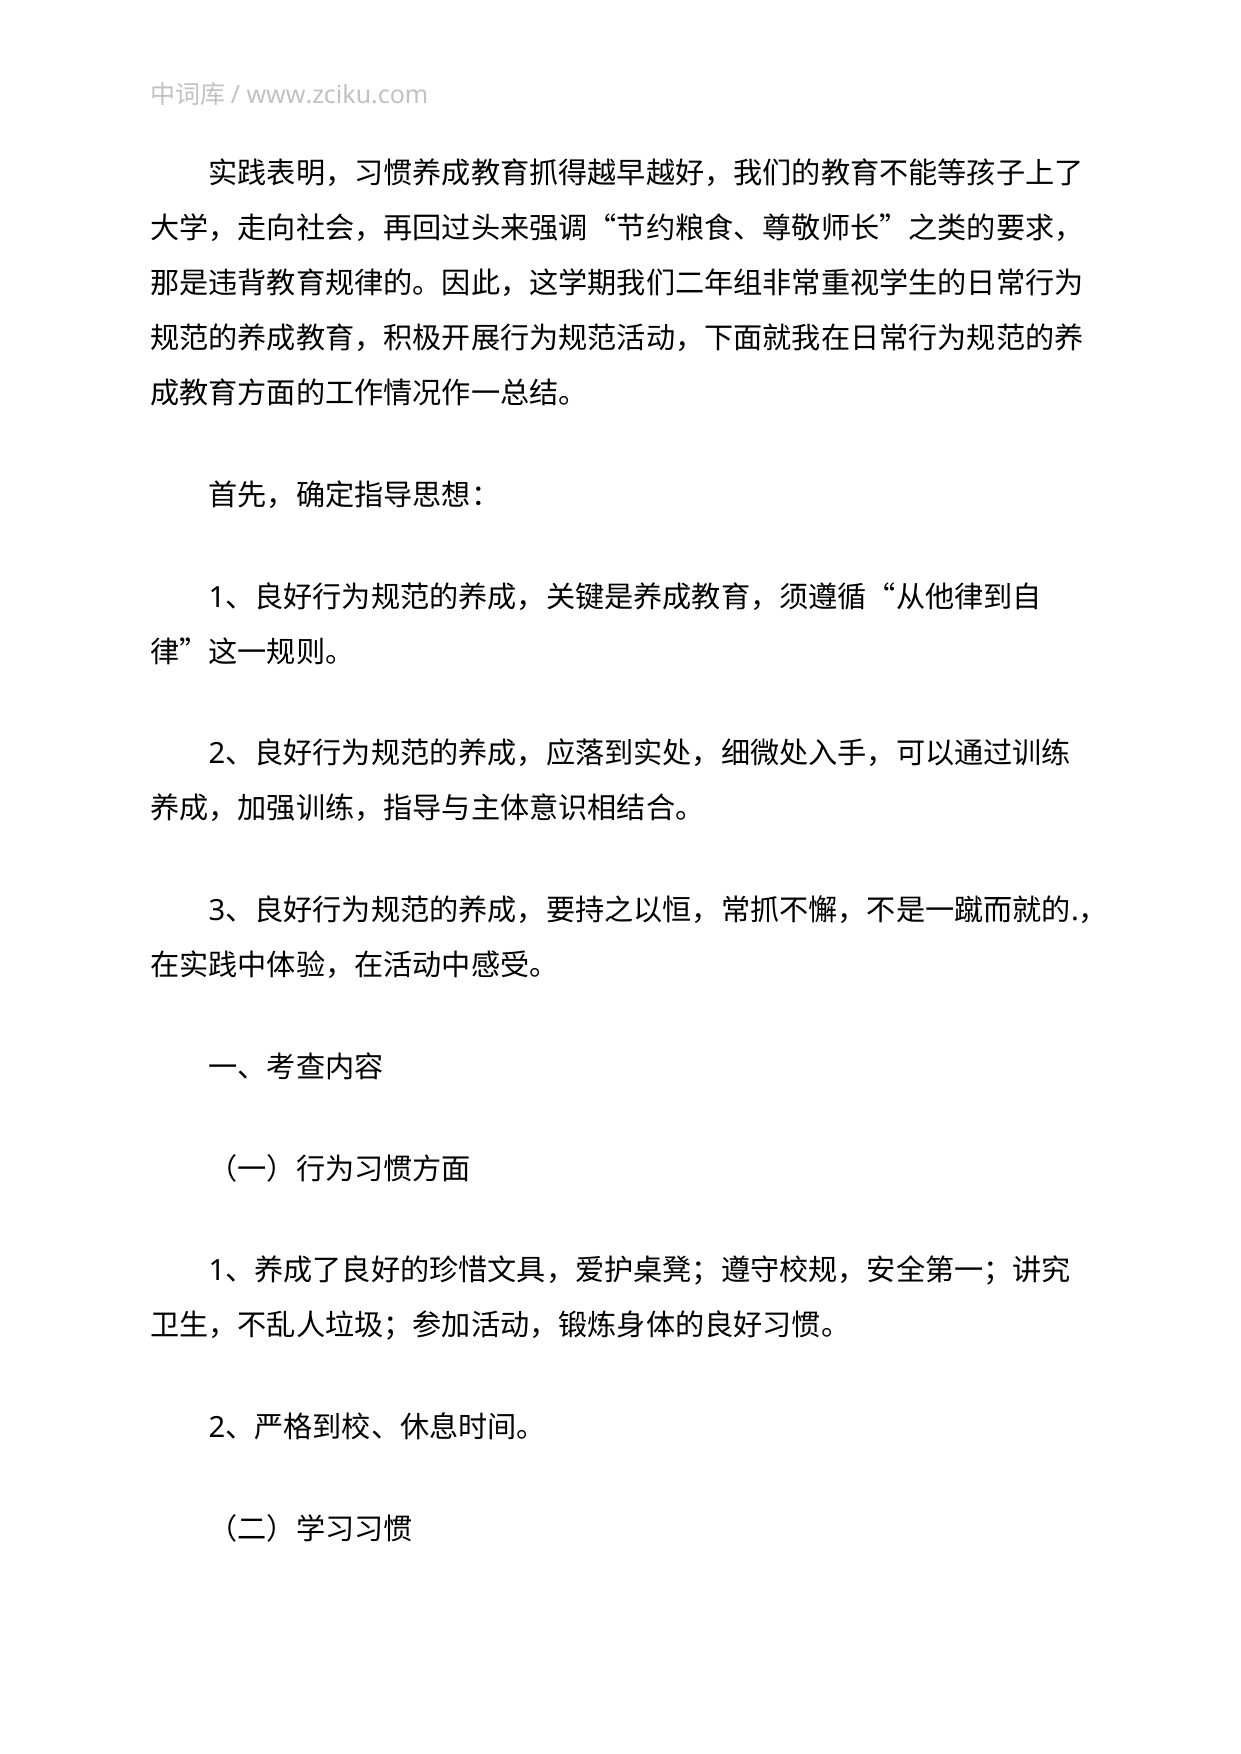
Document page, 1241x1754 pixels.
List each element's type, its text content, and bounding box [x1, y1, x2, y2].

text 1、良好行为规范的养成，关键是养成教育，须遵循“从他律到自律”这一规则。 [150, 573, 1090, 670]
text 3、良好行为规范的养成，要持之以恒，常抓不懈，不是一蹴而就的.，在实践中体验，在活动中感受。 [150, 887, 1090, 984]
text （一）行为习惯方面 [150, 1145, 1090, 1187]
text 2、严格到校、休息时间。 [150, 1404, 1090, 1446]
text 实践表明，习惯养成教育抓得越早越好，我们的教育不能等孩子上了大学，走向社会，再回过头来强调“节约粮食、尊敬师长”之类的要求，那是违背教育规律的。因此，这学期我们二年组非常重视学生的日常行为规范的养成教育，积极开展行为规范活动，下面就我在日常行为规范的养成教育方面的工作情况作一总结。 [150, 150, 1090, 412]
text （二）学习习惯 [150, 1506, 1090, 1548]
text 1、养成了良好的珍惜文具，爱护桌凳；遵守校规，安全第一；讲究卫生，不乱人垃圾；参加活动，锻炼身体的良好习惯。 [150, 1247, 1090, 1344]
text 首先，确定指导思想： [150, 471, 1090, 514]
text 2、良好行为规范的养成，应落到实处，细微处入手，可以通过训练养成，加强训练，指导与主体意识相结合。 [150, 730, 1090, 827]
text 一、考查内容 [150, 1043, 1090, 1086]
